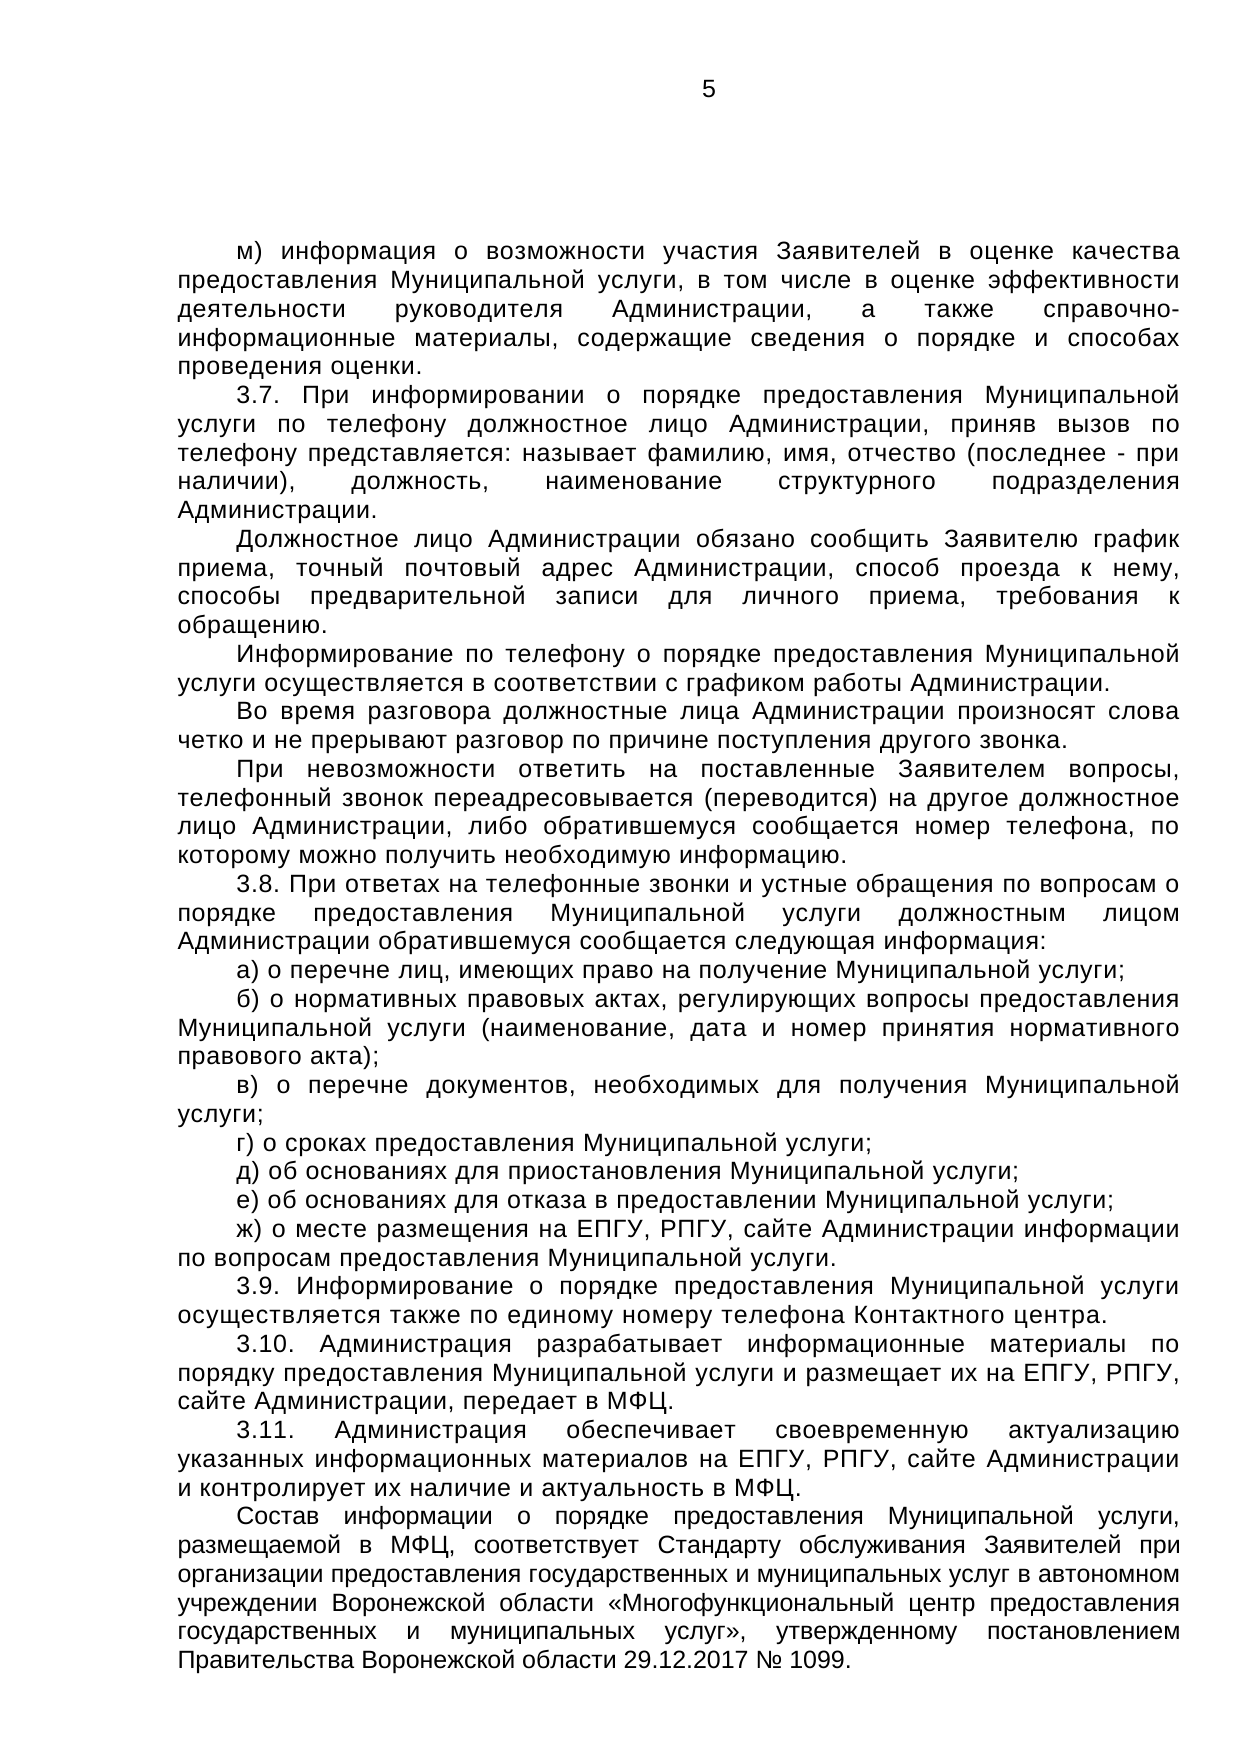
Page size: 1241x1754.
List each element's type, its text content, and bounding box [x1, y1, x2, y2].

text 3.9. Информирование о порядке предоставления Муниципальной услуги осуществляется также по единому номеру телефона Контактного центра. [177, 1271, 1181, 1329]
text б) о нормативных правовых актах, регулирующих вопросы предоставления Муниципальной услуги (наименование, дата и номер принятия нормативного правового акта); [177, 984, 1181, 1070]
text а) о перечне лиц, имеющих право на получение Муниципальной услуги; [177, 955, 1181, 984]
text Состав информации о порядке предоставления Муниципальной услуги, размещаемой в МФЦ, соответствует Стандарту обслуживания Заявителей при организации предоставления государственных и муниципальных услуг в автономном учреждении Воронежской области «Многофункциональный центр предоставления государственных и муниципальных услуг», утвержденному постановлением Правительства Воронежской области 29.12.2017 № 1099. [177, 1501, 1181, 1674]
text г) о сроках предоставления Муниципальной услуги; [177, 1127, 1181, 1156]
text При невозможности ответить на поставленные Заявителем вопросы, телефонный звонок переадресовывается (переводится) на другое должностное лицо Администрации, либо обратившемуся сообщается номер телефона, по которому можно получить необходимую информацию. [177, 754, 1181, 869]
text 3.7. При информировании о порядке предоставления Муниципальной услуги по телефону должностное лицо Администрации, приняв вызов по телефону представляется: называет фамилию, имя, отчество (последнее - при наличии), должность, наименование структурного подразделения Администрации. [177, 380, 1181, 524]
text 3.11. Администрация обеспечивает своевременную актуализацию указанных информационных материалов на ЕПГУ, РПГУ, сайте Администрации и контролирует их наличие и актуальность в МФЦ. [177, 1415, 1181, 1501]
text ж) о месте размещения на ЕПГУ, РПГУ, сайте Администрации информации по вопросам предоставления Муниципальной услуги. [177, 1214, 1181, 1271]
text 3.10. Администрация разрабатывает информационные материалы по порядку предоставления Муниципальной услуги и размещает их на ЕПГУ, РПГУ, сайте Администрации, передает в МФЦ. [177, 1329, 1181, 1415]
text Информирование по телефону о порядке предоставления Муниципальной услуги осуществляется в соответствии с графиком работы Администрации. [177, 639, 1181, 696]
text м) информация о возможности участия Заявителей в оценке качества предоставления Муниципальной услуги, в том числе в оценке эффективности деятельности руководителя Администрации, а также справочно-информационные материалы, содержащие сведения о порядке и способах проведения оценки. [177, 236, 1181, 380]
text Во время разговора должностные лица Администрации произносят слова четко и не прерывают разговор по причине поступления другого звонка. [177, 696, 1181, 754]
text Должностное лицо Администрации обязано сообщить Заявителю график приема, точный почтовый адрес Администрации, способ проезда к нему, способы предварительной записи для личного приема, требования к обращению. [177, 524, 1181, 639]
text в) о перечне документов, необходимых для получения Муниципальной услуги; [177, 1070, 1181, 1127]
text е) об основаниях для отказа в предоставлении Муниципальной услуги; [177, 1185, 1181, 1214]
text д) об основаниях для приостановления Муниципальной услуги; [177, 1156, 1181, 1185]
text 3.8. При ответах на телефонные звонки и устные обращения по вопросам о порядке предоставления Муниципальной услуги должностным лицом Администрации обратившемуся сообщается следующая информация: [177, 869, 1181, 955]
